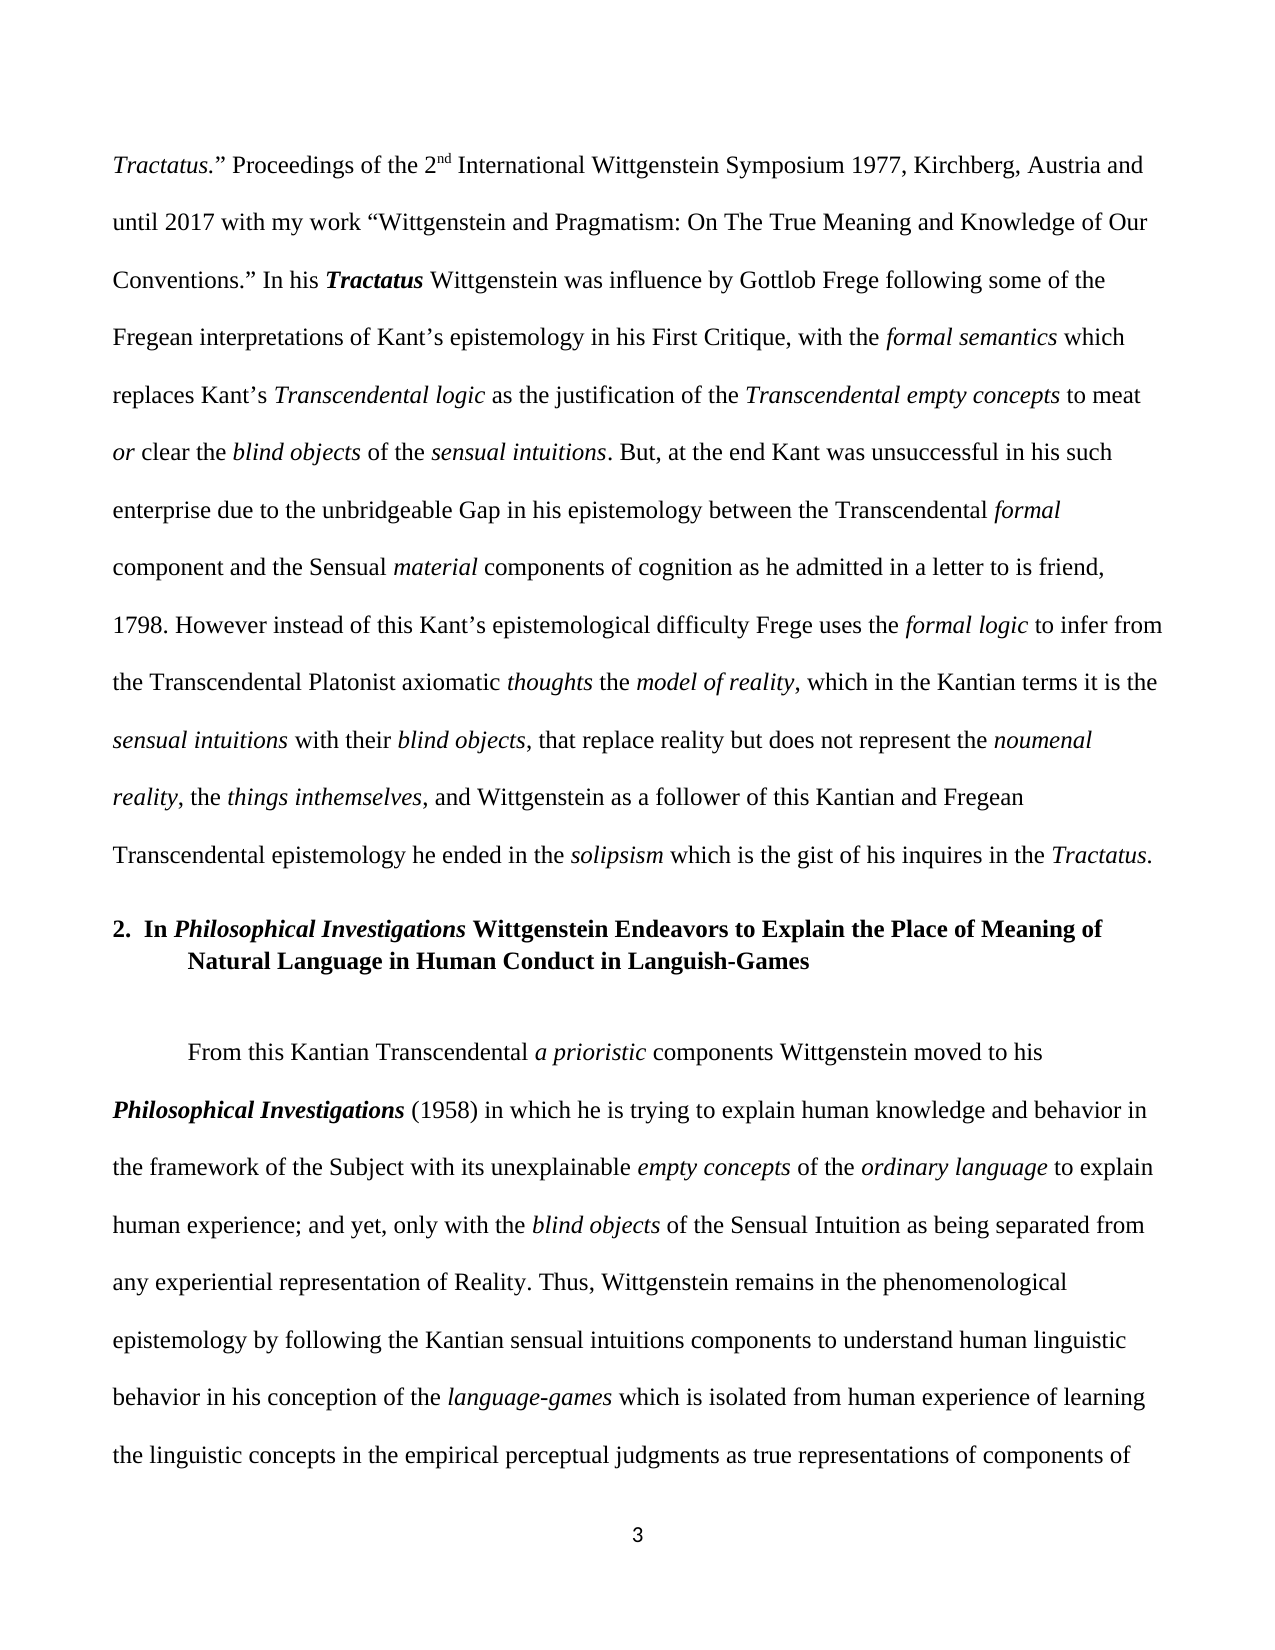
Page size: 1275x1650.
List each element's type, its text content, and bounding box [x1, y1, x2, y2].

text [112, 150, 1162, 869]
subtitle 2. In Philosophical Investigations Wittgenstein Endeavors to Explain the Place of Meaning of Natural Language in Human Conduct in Languish-Games [112, 914, 1161, 974]
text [112, 1037, 1162, 1469]
